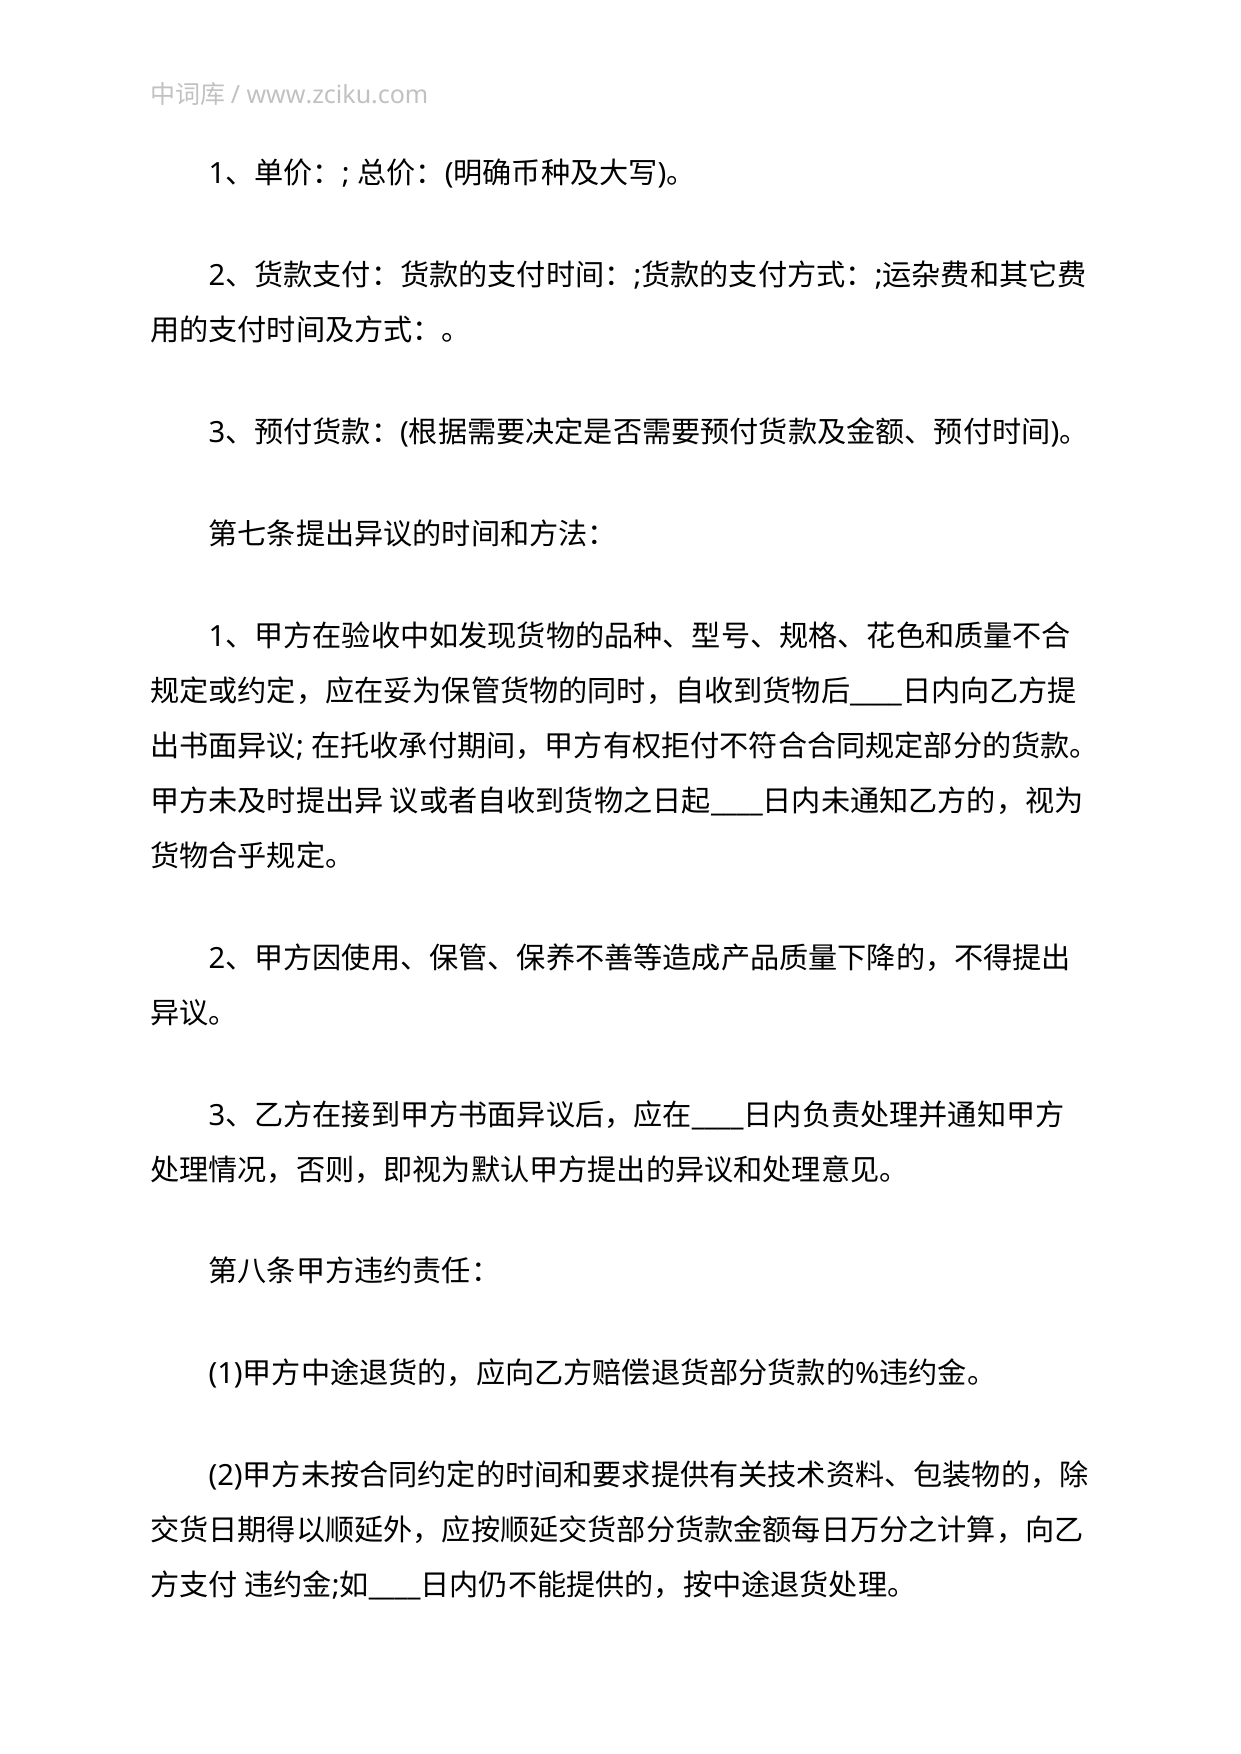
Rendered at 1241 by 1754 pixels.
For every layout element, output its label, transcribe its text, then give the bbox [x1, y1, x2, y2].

text 第七条提出异议的时间和方法： [150, 511, 1090, 553]
text 1、单价：; 总价：(明确币种及大写)。 [150, 150, 1090, 192]
text (2)甲方未按合同约定的时间和要求提供有关技术资料、包装物的，除交货日期得以顺延外，应按顺延交货部分货款金额每日万分之计算，向乙方支付 违约金;如____日内仍不能提供的，按中途退货处理。 [150, 1452, 1090, 1604]
text 3、乙方在接到甲方书面异议后，应在____日内负责处理并通知甲方处理情况，否则，即视为默认甲方提出的异议和处理意见。 [150, 1091, 1090, 1188]
text 1、甲方在验收中如发现货物的品种、型号、规格、花色和质量不合规定或约定，应在妥为保管货物的同时，自收到货物后____日内向乙方提出书面异议; 在托收承付期间，甲方有权拒付不符合合同规定部分的货款。甲方未及时提出异 议或者自收到货物之日起____日内未通知乙方的，视为货物合乎规定。 [150, 612, 1090, 875]
text (1)甲方中途退货的，应向乙方赔偿退货部分货款的%违约金。 [150, 1349, 1090, 1392]
text 第八条甲方违约责任： [150, 1248, 1090, 1290]
text 3、预付货款：(根据需要决定是否需要预付货款及金额、预付时间)。 [150, 409, 1090, 451]
text 2、货款支付：货款的支付时间：;货款的支付方式：;运杂费和其它费用的支付时间及方式：。 [150, 252, 1090, 349]
text 2、甲方因使用、保管、保养不善等造成产品质量下降的，不得提出异议。 [150, 934, 1090, 1032]
